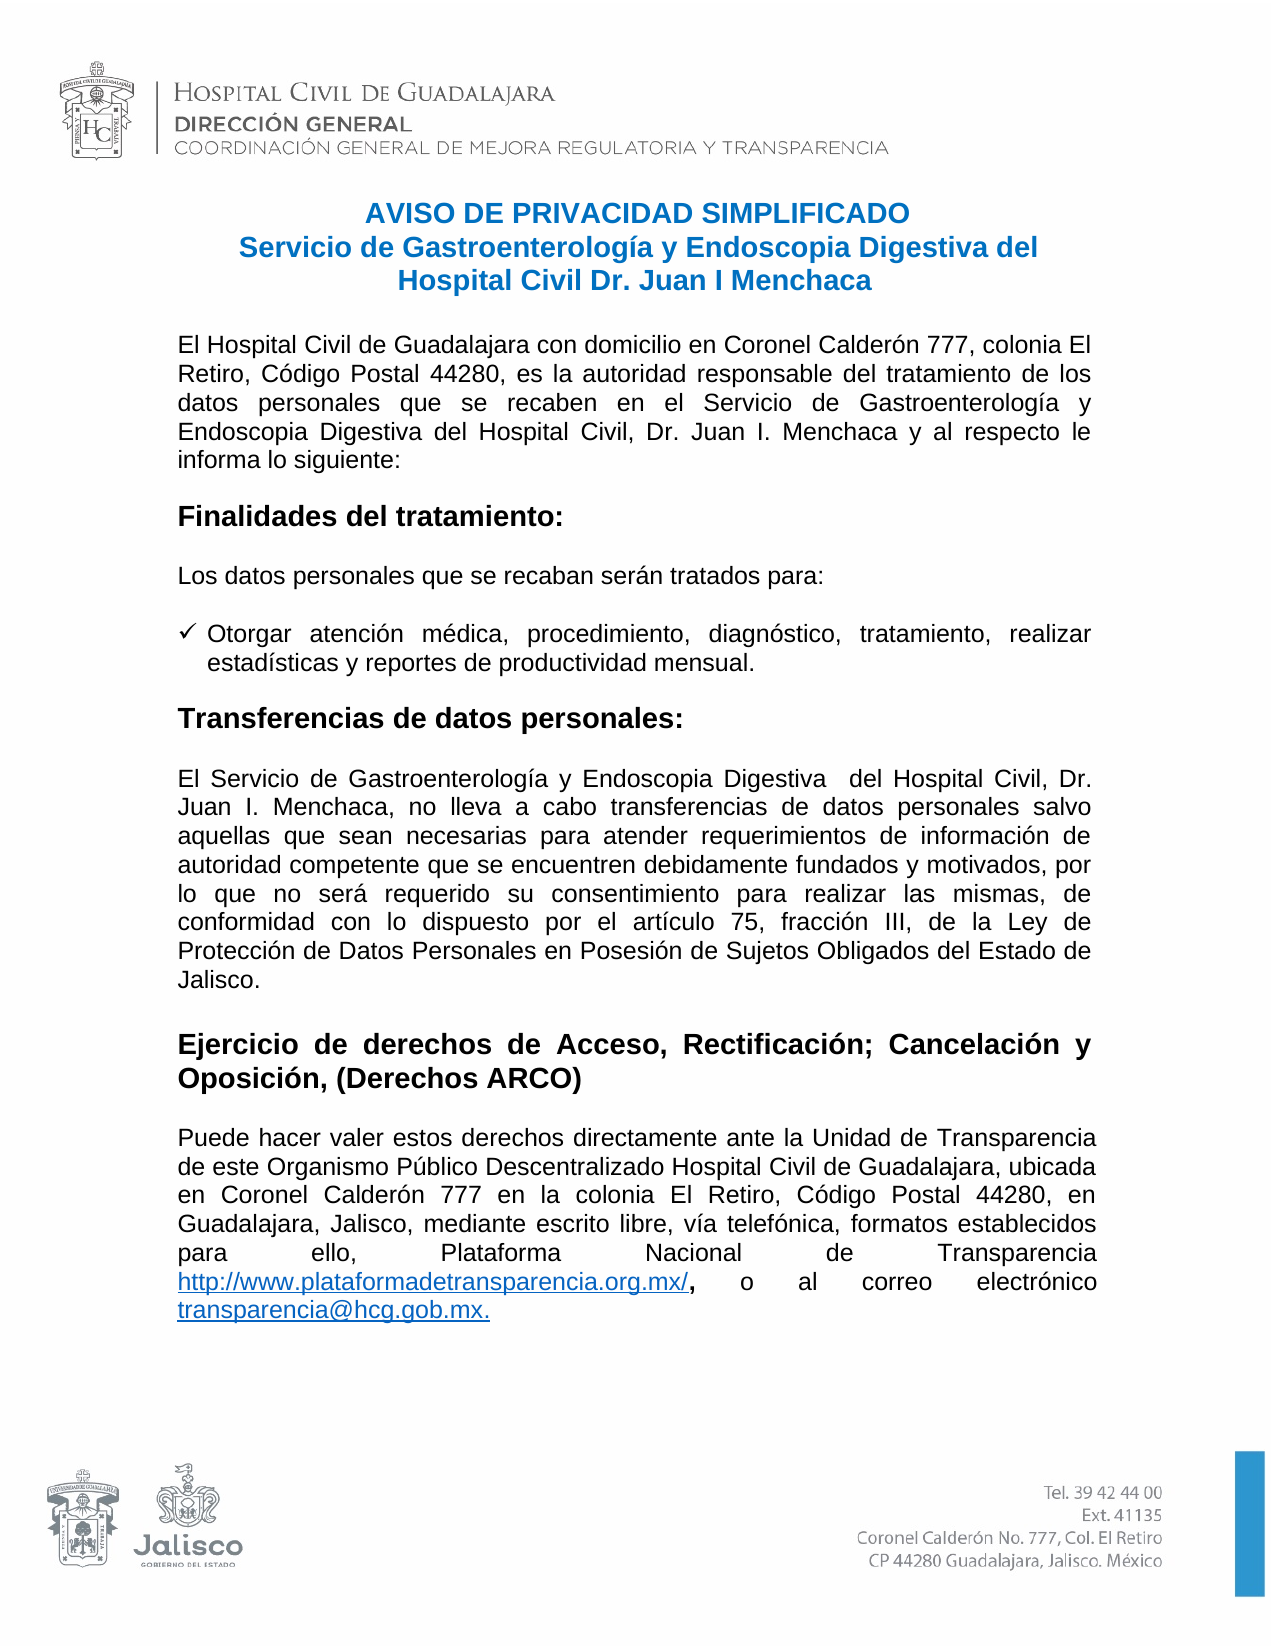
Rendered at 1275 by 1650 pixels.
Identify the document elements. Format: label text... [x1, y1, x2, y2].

text Puede hacer valer estos derechos directamente ante la Unidad de Transparencia de este Organismo Público Descentralizado Hospital Civil de Guadalajara, ubicada en Coronel Calderón 777 en la colonia El Retiro, Código Postal 44280, en Guadalajara, Jalisco, mediante escrito libre, vía telefónica, formatos establecidos para ello, Plataforma Nacional de Transparencia http://www.plataformadetransparencia.org.mx/, o al correo electrónico transparencia@hcg.gob.mx. [177, 1123, 1098, 1324]
picture [0, 3, 1272, 1646]
list Otorgar atención médica, procedimiento, diagnóstico, tratamiento, realizar estadísticas y reportes de productividad mensual. [177, 619, 1093, 676]
text Los datos personales que se recaban serán tratados para: [177, 561, 1093, 590]
text El Hospital Civil de Guadalajara con domicilio en Coronel Calderón 777, colonia El Retiro, Código Postal 44280, es la autoridad responsable del tratamiento de los datos personales que se recaben en el Servicio de Gastroenterología y Endoscopia Digestiva del Hospital Civil, Dr. Juan I. Menchaca y al respecto le informa lo siguiente: [177, 330, 1093, 474]
text Finalidades del tratamiento: [177, 499, 1093, 532]
text AVISO DE PRIVACIDAD SIMPLIFICADO [177, 196, 1098, 229]
text Servicio de Gastroenterología y Endoscopia Digestiva del Hospital Civil Dr. Juan I Menchaca [177, 229, 1093, 297]
text Transferencias de datos personales: [177, 701, 1093, 735]
text El Servicio de Gastroenterología y Endoscopia Digestiva del Hospital Civil, Dr. Juan I. Menchaca, no lleva a cabo transferencias de datos personales salvo aquellas que sean necesarias para atender requerimientos de información de autoridad competente que se encuentren debidamente fundados y motivados, por lo que no será requerido su consentimiento para realizar las mismas, de conformidad con lo dispuesto por el artículo 75, fracción III, de la Ley de Protección de Datos Personales en Posesión de Sujetos Obligados del Estado de Jalisco. [177, 764, 1093, 994]
text Ejercicio de derechos de Acceso, Rectificación; Cancelación y Oposición, (Derechos ARCO) [177, 1027, 1093, 1094]
